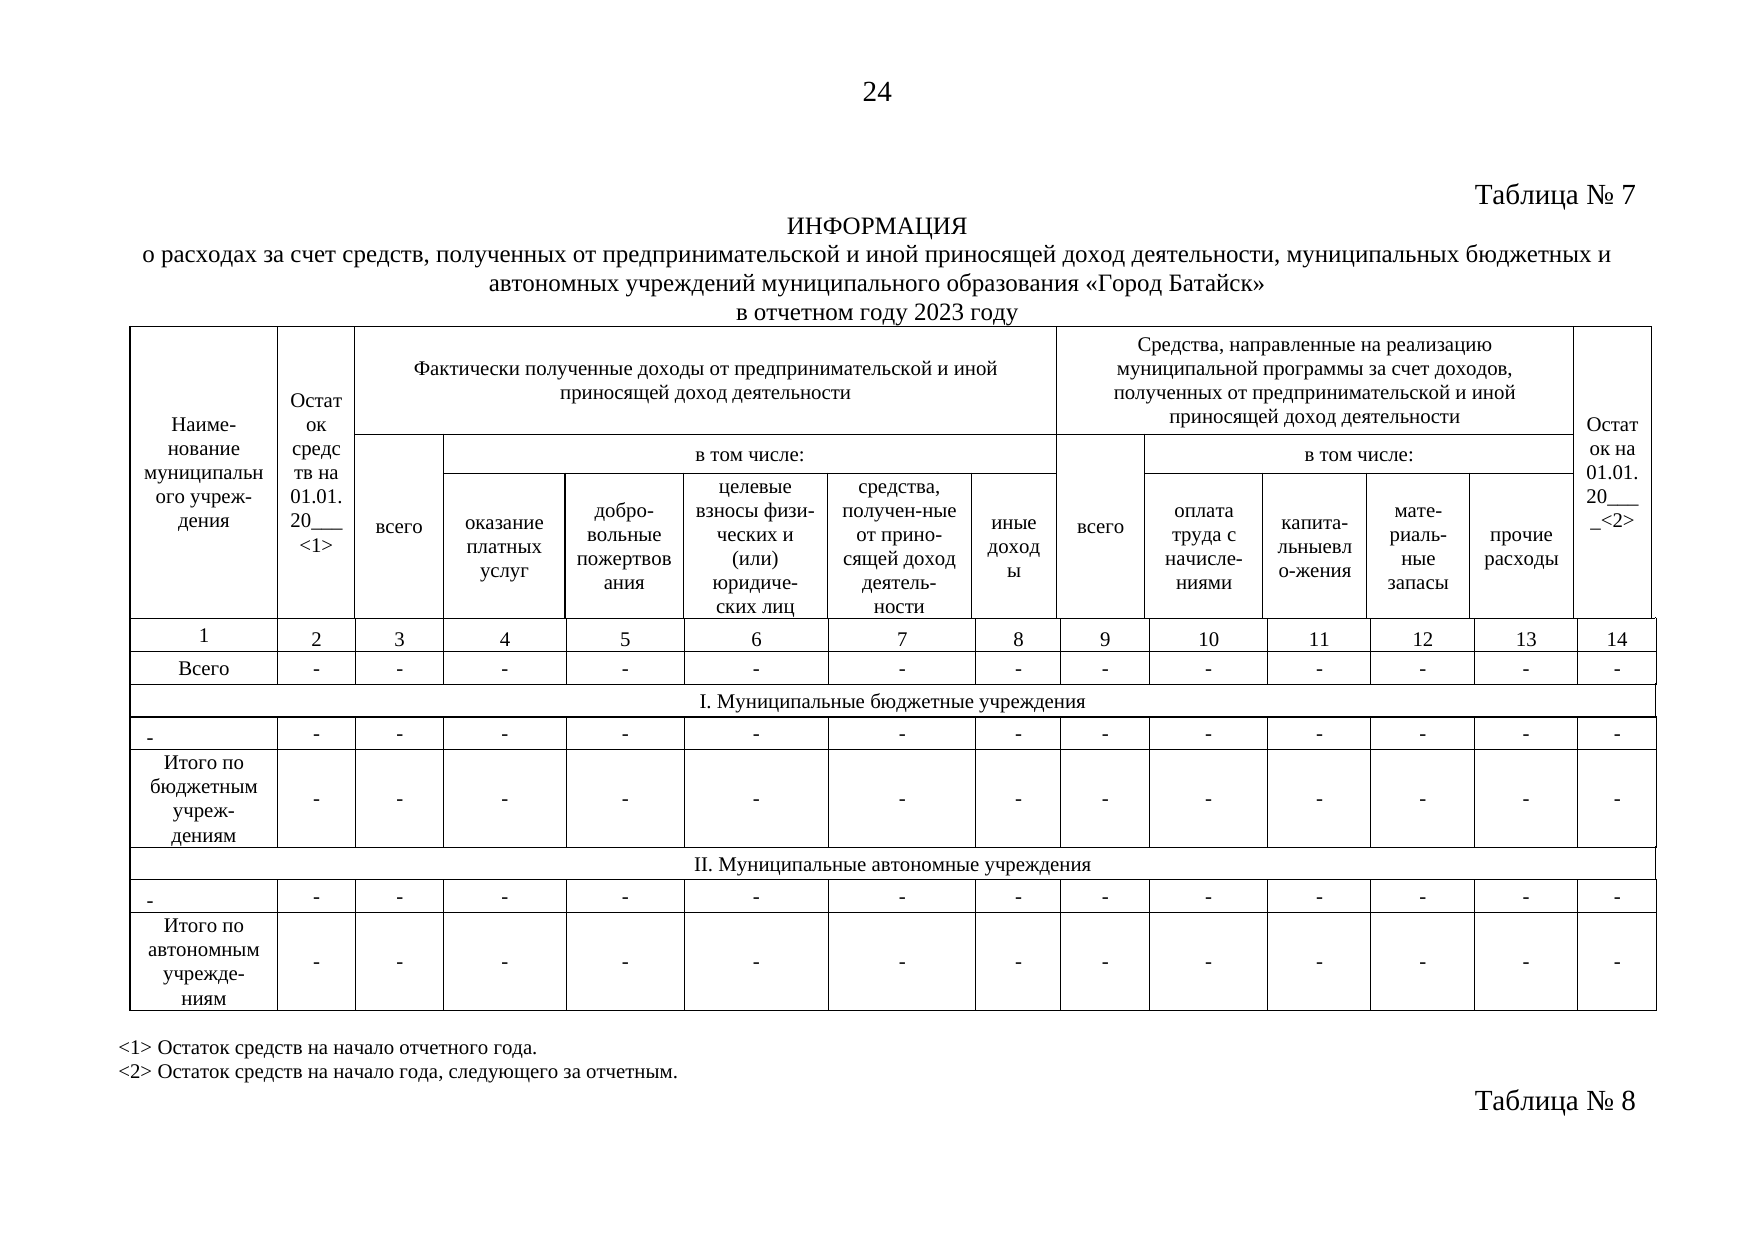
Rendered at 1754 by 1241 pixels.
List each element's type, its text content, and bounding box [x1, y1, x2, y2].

text Таблица № 8 [118, 1083, 1636, 1116]
table_cell добро-вольные пожертвования [566, 474, 683, 618]
table_cell - [976, 652, 1060, 684]
table_cell 10 [1150, 619, 1267, 651]
table_cell - [567, 880, 684, 912]
table_cell - [1371, 750, 1474, 847]
table_cell - [1371, 652, 1474, 684]
table_cell - [356, 652, 443, 684]
table_cell - [1150, 880, 1267, 912]
table_cell - [685, 652, 828, 684]
table_cell Итого по автономным учрежде-ниям [131, 913, 277, 1009]
table_cell всего [1057, 435, 1144, 618]
table_cell - [685, 913, 828, 1009]
table_header Остаток на 01.01.20____<2> [1574, 327, 1651, 618]
table_cell - [1150, 913, 1267, 1009]
table_cell - [976, 718, 1060, 749]
table_cell - [567, 750, 684, 847]
table_cell - [976, 880, 1060, 912]
table_cell 8 [976, 619, 1060, 651]
table_cell - [278, 913, 355, 1009]
table_cell - [444, 750, 566, 847]
table_cell - [976, 913, 1060, 1009]
table_cell - [1371, 880, 1474, 912]
table_cell - [1268, 913, 1370, 1009]
table_header Остаток средств на 01.01.20___<1> [278, 327, 354, 618]
table_cell Итого по бюджетным учреж-дениям [131, 750, 277, 847]
text Таблица № 7 [118, 177, 1636, 211]
table_cell 5 [567, 619, 684, 651]
table_cell - [829, 652, 975, 684]
table_cell - [1268, 652, 1370, 684]
table_cell - [829, 913, 975, 1009]
table_cell капита-льныевло-жения [1263, 474, 1366, 618]
table_cell - [1061, 718, 1149, 749]
table_cell всего [355, 435, 443, 618]
table_cell - [685, 750, 828, 847]
table_cell - [131, 718, 277, 749]
table_cell - [1061, 750, 1149, 847]
table_cell 12 [1371, 619, 1474, 651]
table_cell - [829, 750, 975, 847]
text ИНФОРМАЦИЯ [118, 211, 1636, 239]
table_cell 13 [1475, 619, 1577, 651]
table_cell - [1475, 913, 1577, 1009]
text в отчетном году 2023 году [118, 297, 1636, 326]
table_cell - [444, 718, 566, 749]
table_cell - [1578, 652, 1656, 684]
table_cell - [1475, 750, 1577, 847]
table_cell - [444, 652, 566, 684]
table_cell - [1150, 718, 1267, 749]
table_cell - [976, 750, 1060, 847]
table_cell 11 [1268, 619, 1370, 651]
table_cell - [444, 913, 566, 1009]
table_cell - [1578, 913, 1656, 1009]
table_cell - [356, 913, 443, 1009]
table_cell - [567, 718, 684, 749]
table_cell - [1150, 750, 1267, 847]
table_header Наиме-нование муниципального учреж-дения [131, 327, 277, 618]
table_cell - [278, 652, 355, 684]
table_cell - [1268, 718, 1370, 749]
table_cell - [829, 880, 975, 912]
table_cell в том числе: [1145, 435, 1573, 473]
text <1> Остаток средств на начало отчетного года. [118, 1034, 1636, 1059]
table_cell 4 [444, 619, 566, 651]
table_cell оказание платных услуг [444, 474, 564, 618]
table_cell в том числе: [444, 435, 1056, 473]
table_cell 6 [685, 619, 828, 651]
table_cell 2 [278, 619, 355, 651]
table_cell - [1268, 880, 1370, 912]
table_cell целевые взносы физи-ческих и (или) юридиче-ских лиц [684, 474, 827, 618]
table_cell I. Муниципальные бюджетные учреждения [131, 685, 1655, 716]
table_cell Всего [131, 652, 277, 684]
table_cell - [356, 718, 443, 749]
table_header Фактически полученные доходы от предпринимательской и иной приносящей доход деятельности [355, 327, 1056, 433]
table_cell средства, получен-ные от прино-сящей доход деятель-ности [828, 474, 971, 618]
table_cell 7 [829, 619, 975, 651]
table_cell 14 [1578, 618, 1656, 651]
table_cell 1 [131, 619, 277, 651]
table_cell - [278, 750, 355, 847]
table_cell - [356, 880, 443, 912]
text о расходах за счет средств, полученных от предпринимательской и иной приносящей доход деятельности, муниципальных бюджетных и автономных учреждений муниципального образования «Город Батайск» [118, 239, 1636, 297]
table_cell оплата труда с начисле-ниями [1145, 474, 1262, 618]
table_cell - [278, 880, 355, 912]
table_cell - [1268, 750, 1370, 847]
table_header Средства, направленные на реализацию муниципальной программы за счет доходов, полученных от предпринимательской и иной приносящей доход деятельности [1057, 327, 1573, 433]
table_cell - [1061, 913, 1149, 1009]
table_cell мате-риаль-ные запасы [1367, 474, 1469, 618]
table_cell 9 [1061, 619, 1149, 651]
table_cell - [1475, 652, 1577, 684]
table_cell - [1061, 880, 1149, 912]
table_cell - [1578, 750, 1656, 847]
table_cell - [356, 750, 443, 847]
table_cell II. Муниципальные автономные учреждения [131, 848, 1655, 879]
table_cell - [131, 880, 277, 912]
table_cell иные доходы [972, 474, 1056, 618]
table_cell - [1371, 913, 1474, 1009]
table_cell - [1578, 880, 1656, 912]
table_cell - [1061, 652, 1149, 684]
table_cell - [1578, 718, 1656, 749]
table_cell - [829, 718, 975, 749]
table_cell - [278, 718, 355, 749]
table_cell прочие расходы [1470, 474, 1573, 618]
text <2> Остаток средств на начало года, следующего за отчетным. [118, 1059, 1636, 1083]
table_cell - [567, 913, 684, 1009]
table_cell - [1150, 652, 1267, 684]
table_cell - [685, 880, 828, 912]
table_cell - [1475, 880, 1577, 912]
table_cell - [1475, 718, 1577, 749]
table_cell - [685, 718, 828, 749]
table_cell - [444, 880, 566, 912]
table_cell - [567, 652, 684, 684]
table_cell 3 [356, 619, 443, 651]
table_cell - [1371, 718, 1474, 749]
